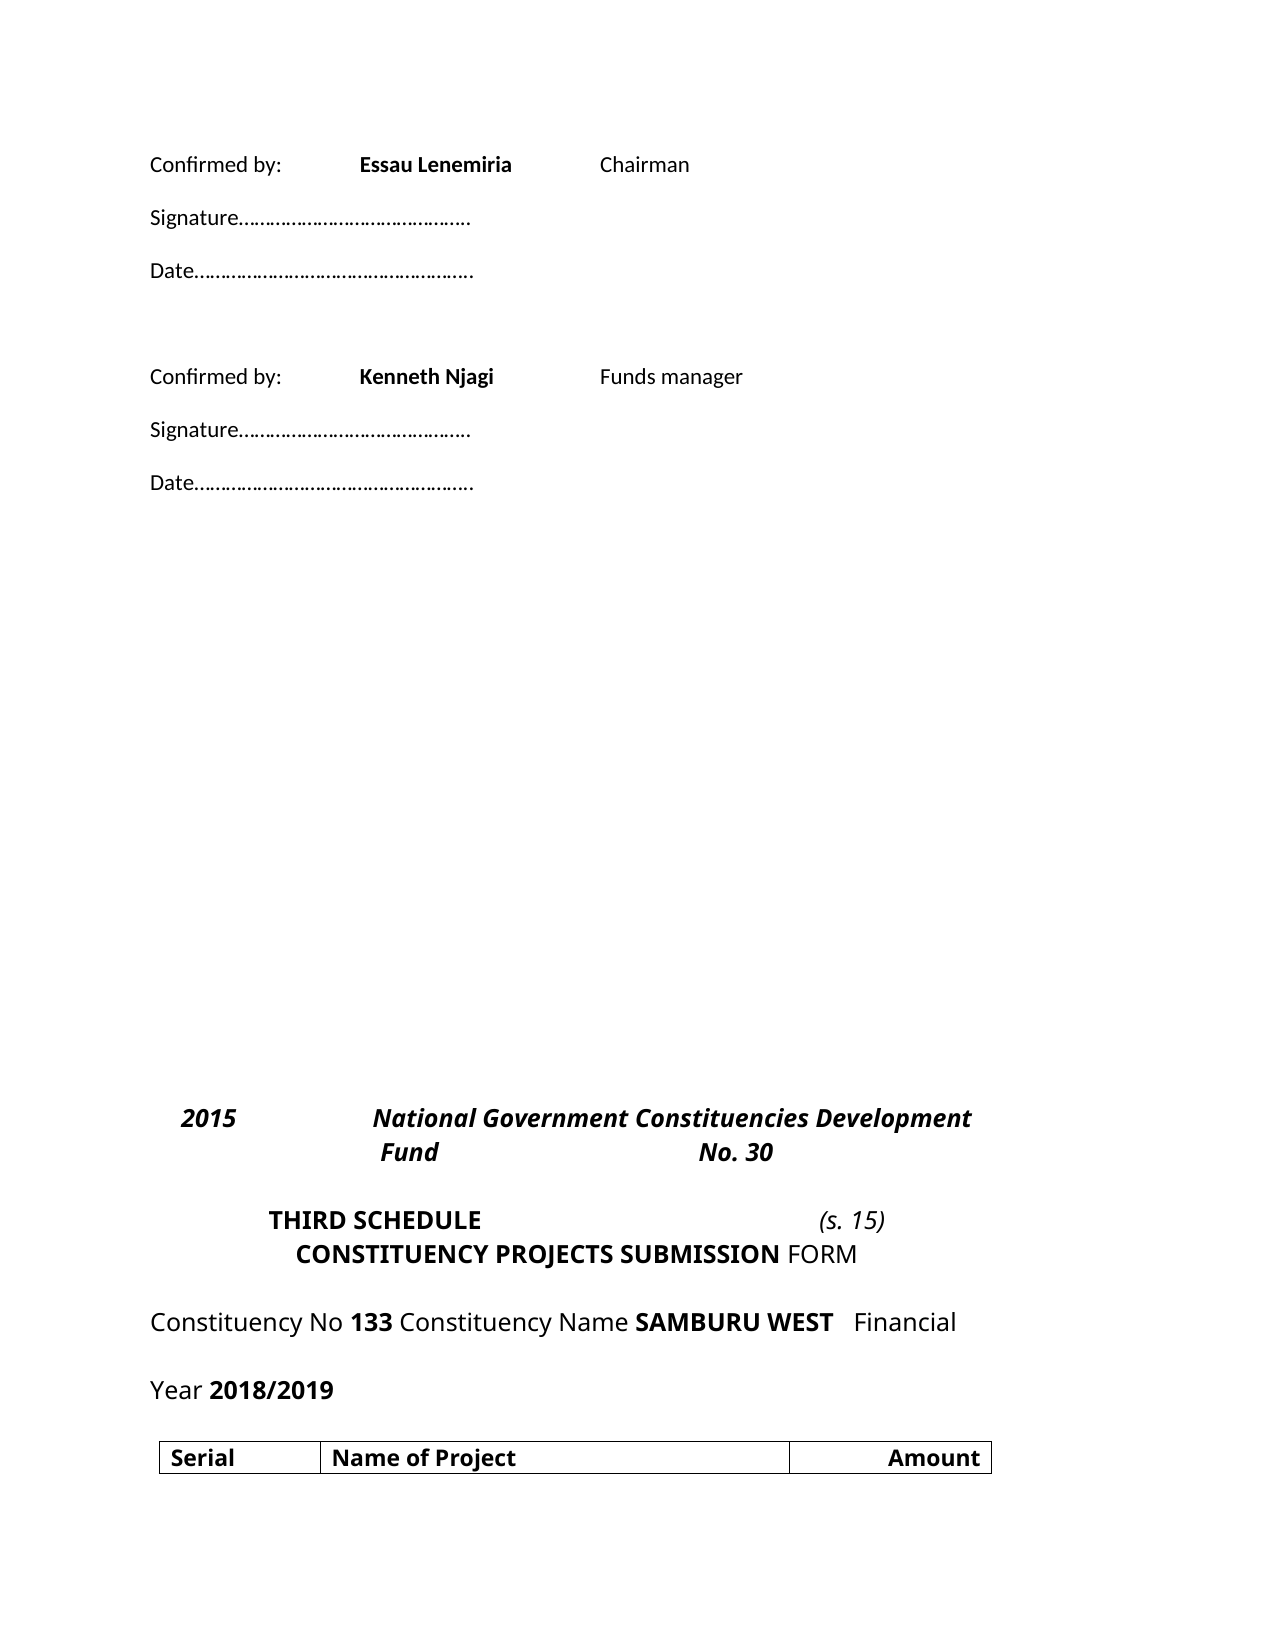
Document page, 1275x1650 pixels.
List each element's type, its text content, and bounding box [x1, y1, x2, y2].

text Signature…………………………………….. [150, 203, 1003, 231]
text Confirmed by: Essau Lenemiria Chairman [150, 150, 1003, 178]
text Signature…………………………………….. [150, 415, 1003, 443]
text Confirmed by: Kenneth Njagi Funds manager [150, 362, 1003, 390]
table_header Name of Project [321, 1442, 789, 1473]
table_header Serial [160, 1442, 320, 1473]
text Date…………………………………………….. [150, 256, 1003, 284]
text Constituency No 133 Constituency Name SAMBURU WEST Financial Year 2018/2019 [150, 1304, 1003, 1407]
text 2015 National Government Constituencies Development Fund No. 30 [150, 1100, 1003, 1168]
text CONSTITUENCY PROJECTS SUBMISSION FORM [150, 1236, 1003, 1271]
text THIRD SCHEDULE (s. 15) [150, 1202, 1003, 1236]
table_header Amount Allocated [790, 1442, 991, 1473]
text Date…………………………………………….. [150, 468, 1003, 496]
